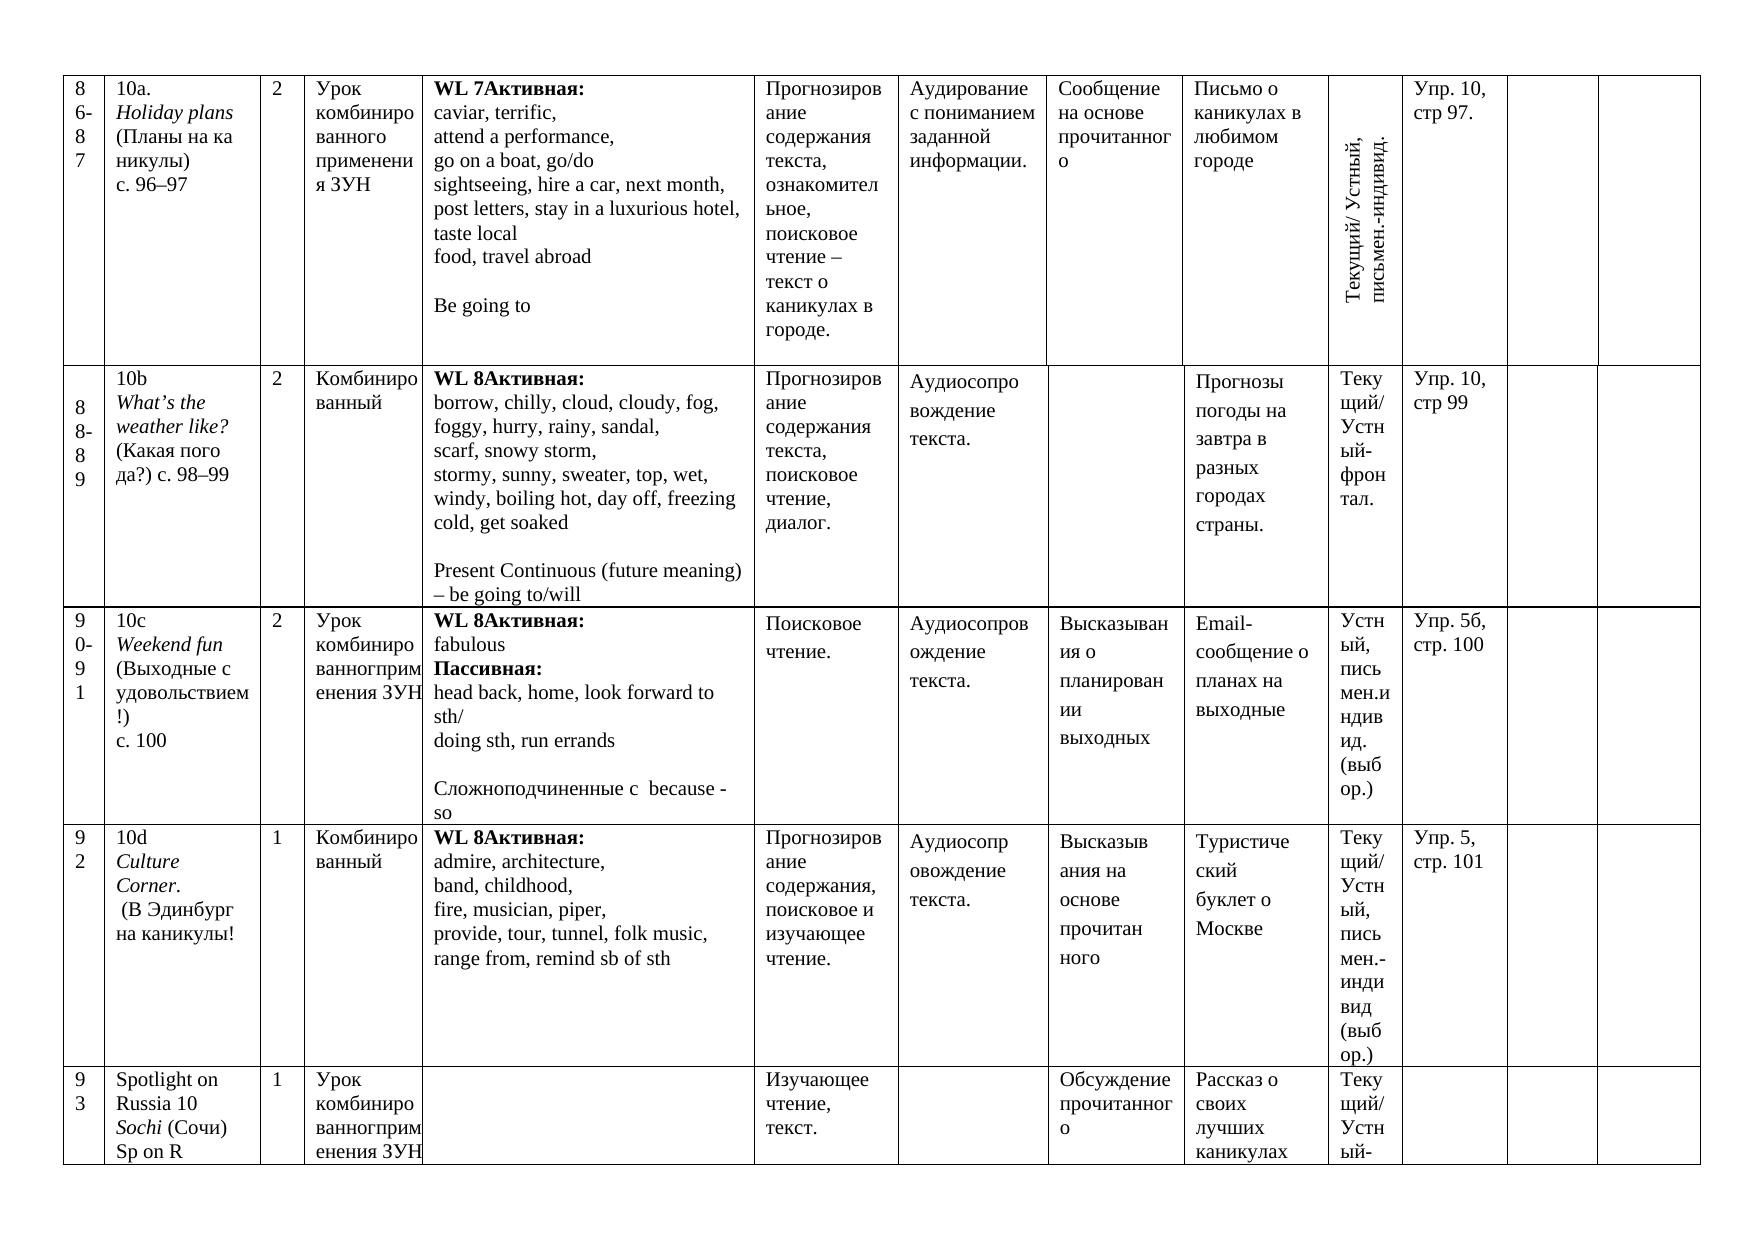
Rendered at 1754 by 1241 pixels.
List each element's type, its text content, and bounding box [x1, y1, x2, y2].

table_cell Поисковое чтение. [755, 608, 898, 824]
table_cell 2 [261, 366, 304, 606]
table_cell 1 [261, 825, 304, 1066]
table_cell [899, 1067, 1048, 1164]
table_cell Урок комбинированного применения ЗУН [305, 76, 422, 365]
table_cell 1 [261, 1067, 304, 1164]
table_cell Аудиосопровождение текста. [899, 366, 1048, 606]
table_cell Упр. 5б, стр. 100 [1403, 608, 1507, 824]
table_cell 92 [64, 825, 104, 1066]
table_cell [1508, 1067, 1597, 1164]
table_cell 93 [64, 1067, 104, 1164]
table_cell Аудирование с пониманием заданной информации. [899, 76, 1046, 365]
table_cell Сообщение на основе прочитанного [1047, 76, 1182, 365]
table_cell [755, 1067, 898, 1164]
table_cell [1185, 1067, 1328, 1164]
table_cell WL 8Активная: fabulous Пассивная: head back, home, look forward to sth/ doing sth, run errands Сложноподчиненные с because - so [423, 608, 754, 824]
table_cell Упр. 5, стр. 101 [1403, 825, 1507, 1066]
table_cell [1329, 1067, 1402, 1164]
table_cell Прогнозы погоды на завтра в разных городах страны. [1185, 366, 1328, 606]
table_cell Упр. 10, стр 99 [1403, 366, 1507, 606]
table_cell WL 8Активная: admire, architecture, band, childhood, fire, musician, piper, provide, tour, tunnel, folk music, range from, remind sb of sth [423, 825, 754, 1066]
table_cell Высказывания на основе прочитанного [1049, 825, 1184, 1066]
table_cell [1508, 76, 1598, 365]
table_cell 86-87 [64, 76, 104, 365]
table_cell [1508, 366, 1597, 606]
table_cell 90-91 [64, 608, 104, 824]
table_cell Аудиосопровождение текста. [899, 608, 1048, 824]
table_cell [1598, 608, 1700, 824]
table_cell WL 7Активная: caviar, terrific, attend a performance, go on a boat, go/do sightseeing, hire a car, next month, post letters, stay in a luxurious hotel, taste local food, travel abroad Be going to [423, 76, 754, 365]
table_cell [423, 1067, 754, 1164]
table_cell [1049, 1067, 1184, 1164]
table_cell Урок комбинированногприменения ЗУН [305, 608, 422, 824]
table_cell [1049, 366, 1184, 606]
table_cell [1508, 825, 1597, 1066]
table_cell Аудиосопровождение текста. [899, 825, 1048, 1066]
table_cell Текущий/ Устный- фронтал. [1329, 366, 1402, 606]
table_cell Комбинированный [305, 366, 422, 606]
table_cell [305, 1067, 422, 1164]
table_cell 2 [261, 608, 304, 824]
table_cell 2 [261, 76, 304, 365]
table_cell Туристический буклет о Москве [1185, 825, 1328, 1066]
table_cell WL 8Активная: borrow, chilly, cloud, cloudy, fog, foggy, hurry, rainy, sandal, scarf, snowy storm, stormy, sunny, sweater, top, wet, windy, boiling hot, day off, freezing cold, get soaked Present Continuous (future meaning) – be going to/will [423, 366, 754, 606]
table_cell 10d Culture Corner. (В Эдинбург на каникулы! [105, 825, 260, 1066]
table_cell Высказывания о планировании выходных [1049, 608, 1184, 824]
table_cell [1508, 608, 1597, 824]
table_cell 10a. Holiday plans (Планы на ка никулы) с. 96–97 [105, 76, 260, 365]
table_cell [105, 1067, 260, 1164]
table_cell Упр. 10, стр 97. [1403, 76, 1507, 365]
table_cell Прогнозирование содержания текста, поисковое чтение, диалог. [755, 366, 898, 606]
table_cell 88-89 [64, 366, 104, 606]
table_cell Устный, письмен.индивид. (выбор.) [1329, 608, 1402, 824]
table_cell [1403, 1067, 1507, 1164]
table_cell 10c Weekend fun (Выходные с удовольствием!) с. 100 [105, 608, 260, 824]
table_cell Комбинированный [305, 825, 422, 1066]
table_cell [1598, 1067, 1700, 1164]
table_cell Письмо о каникулах в любимом городе [1183, 76, 1328, 365]
table_cell Текущий/ Устный, письмен.-индивид. (выбор.) [1329, 76, 1402, 365]
table_cell Email-сообщение о планах на выходные [1185, 608, 1328, 824]
table_cell [1599, 76, 1700, 365]
table_cell 10b What’s the weather like? (Какая пого да?) с. 98–99 [105, 366, 260, 606]
table_cell Прогнозирование содержания, поисковое и изучающее чтение. [755, 825, 898, 1066]
table_cell [1598, 825, 1700, 1066]
table_cell Текущий/ Устный, письмен.-индивид (выбор.) [1329, 825, 1402, 1066]
table_cell Прогнозирование содержания текста, ознакомительное, поисковое чтение – текст о каникулах в городе. [755, 76, 898, 365]
table_cell [1598, 366, 1700, 606]
